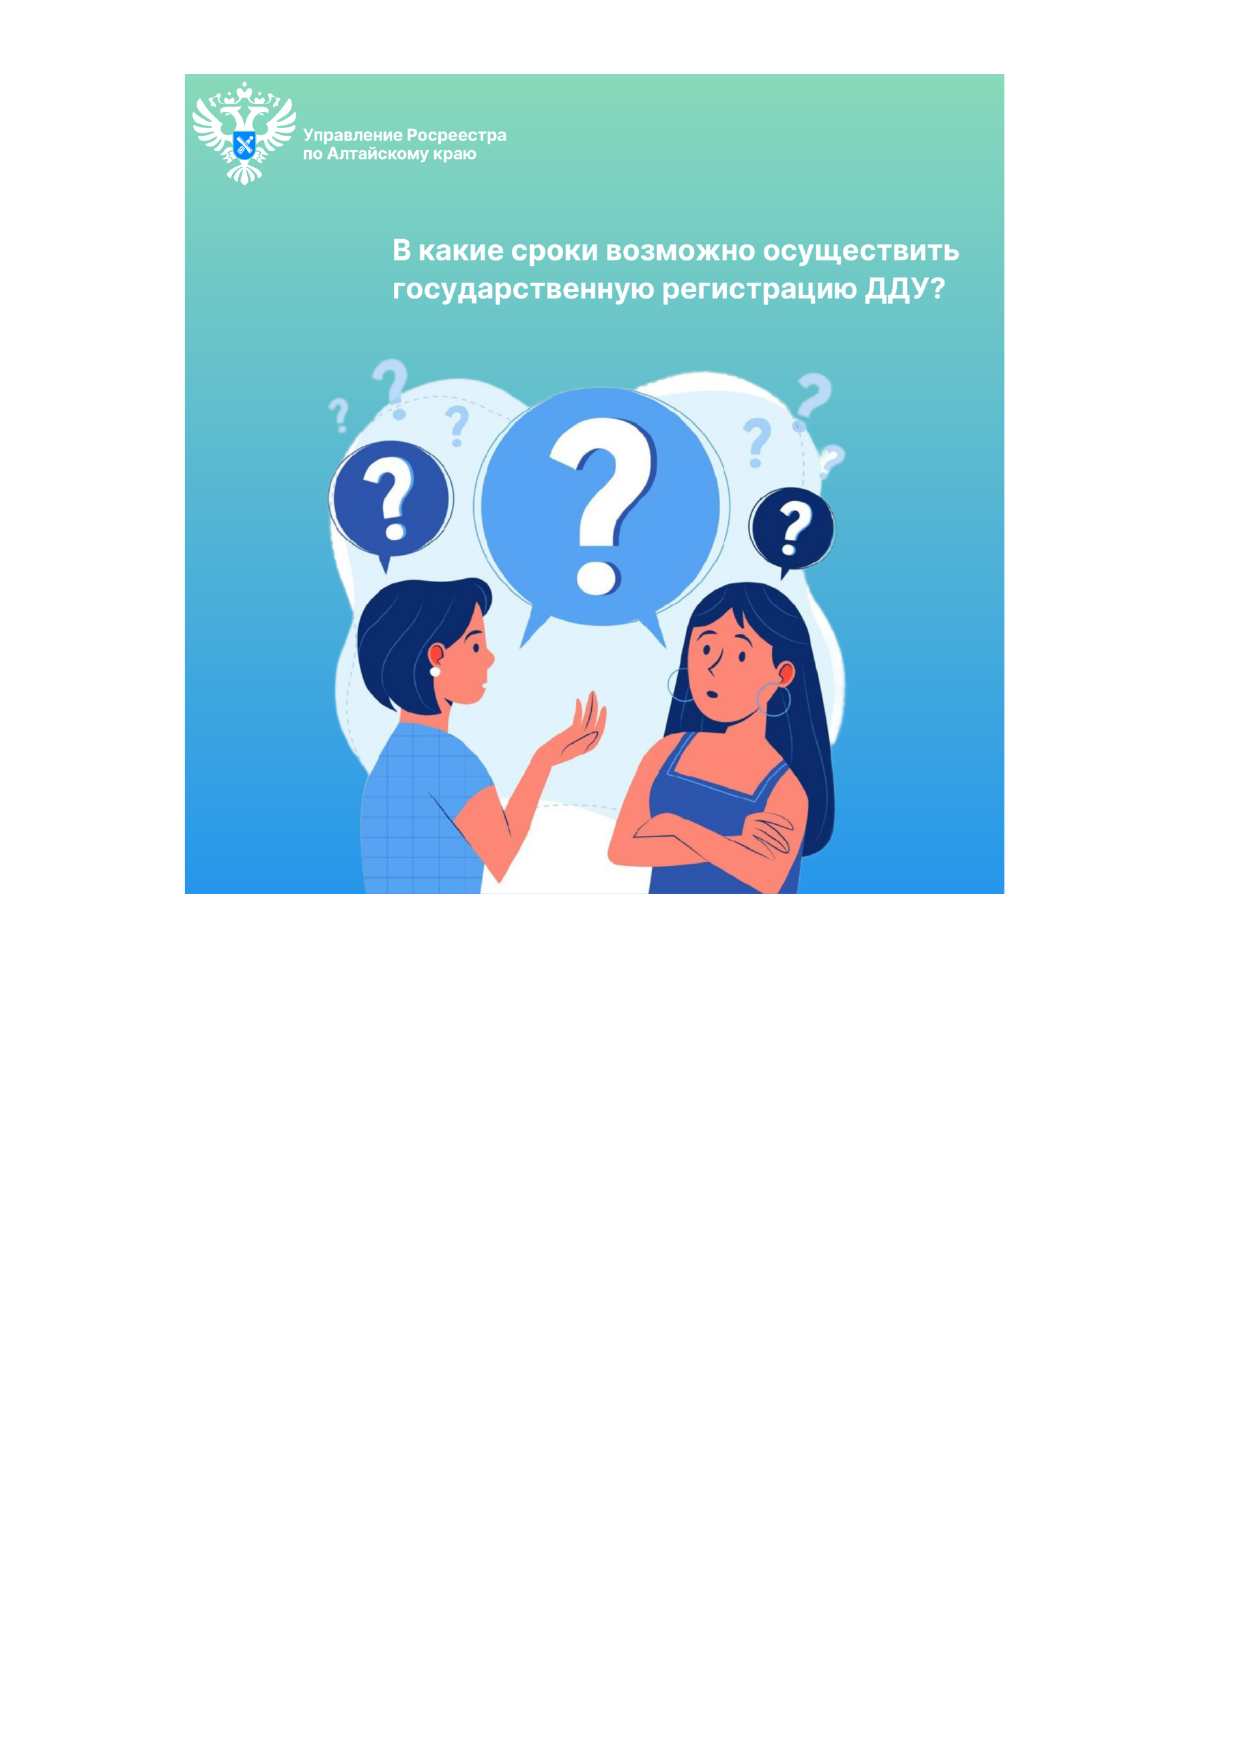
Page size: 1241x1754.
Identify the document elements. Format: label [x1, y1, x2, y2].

picture [184, 74, 1005, 894]
